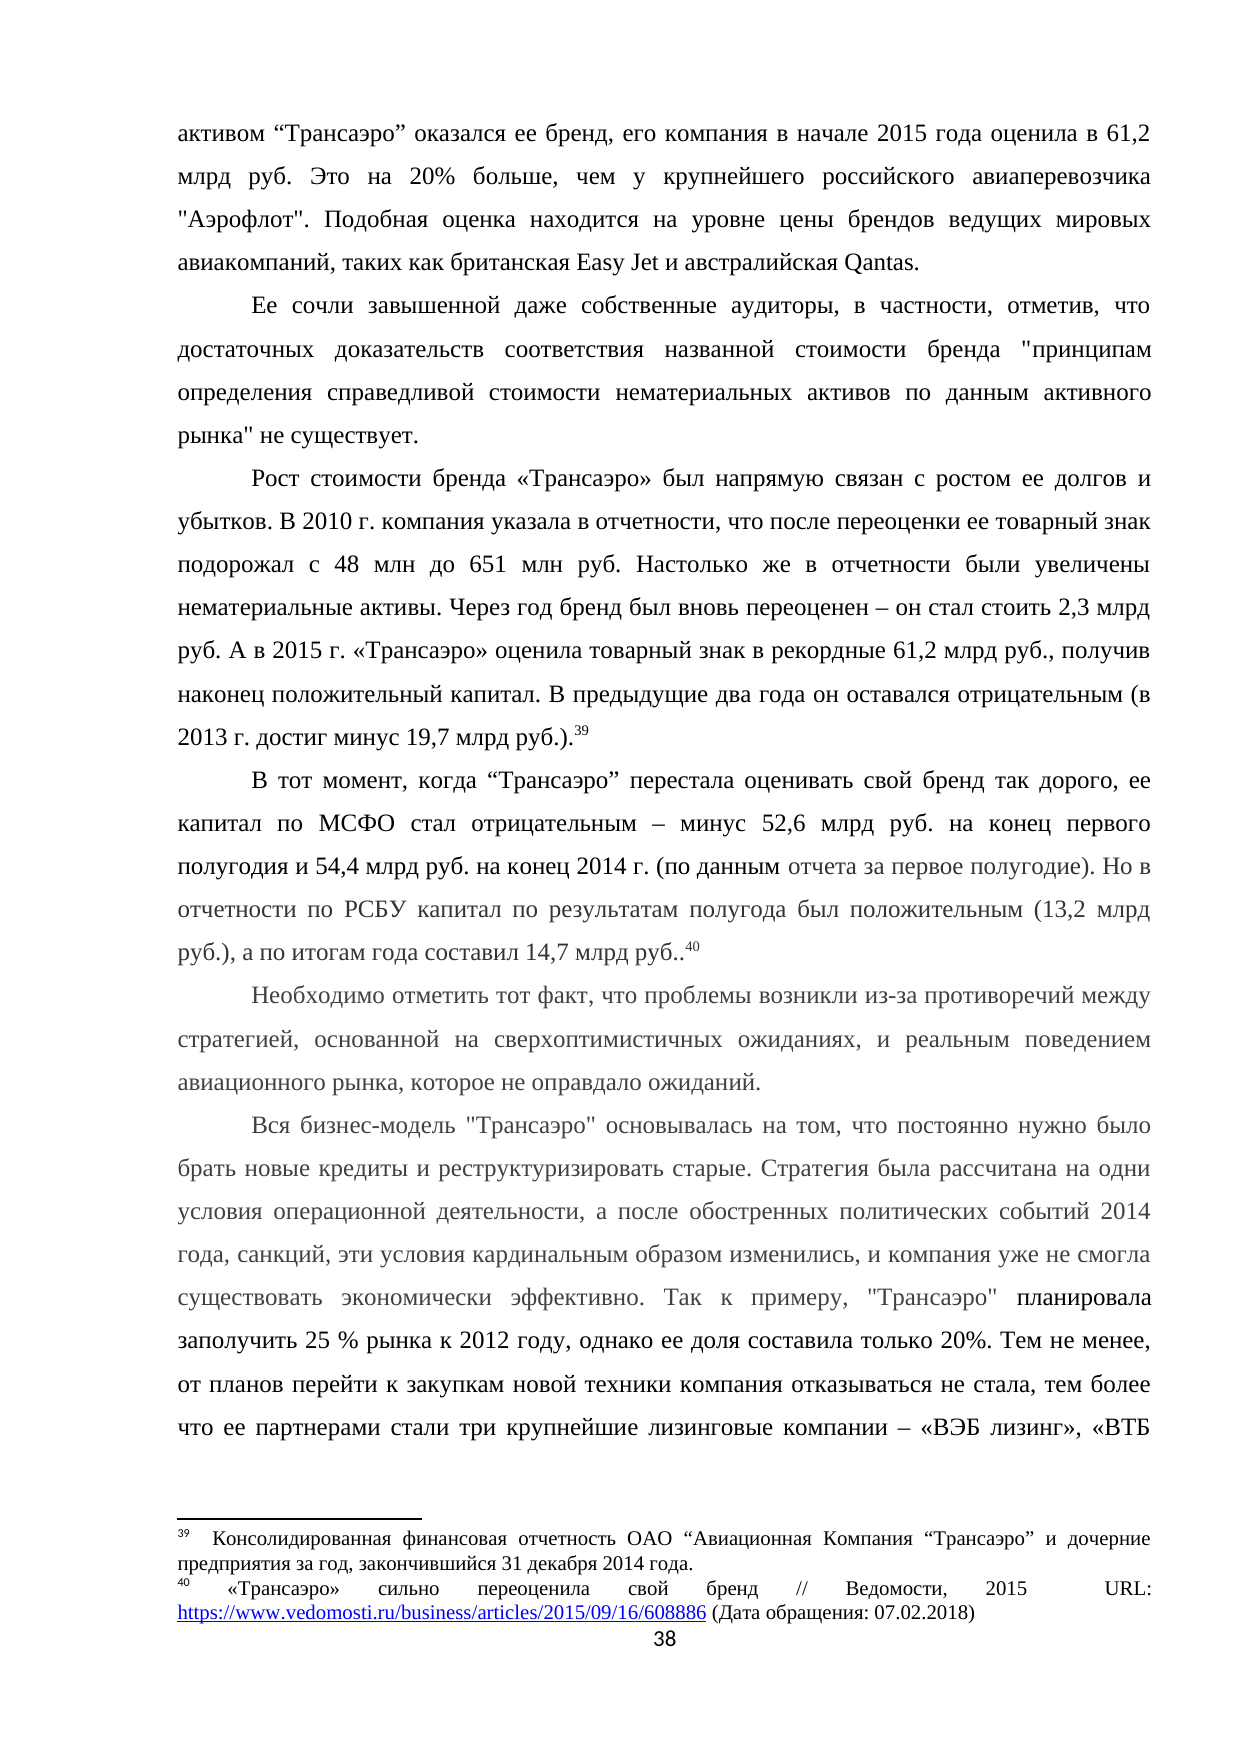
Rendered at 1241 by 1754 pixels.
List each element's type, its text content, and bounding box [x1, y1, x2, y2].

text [177, 118, 1152, 204]
text Необходимо отметить тот факт, что проблемы возникли из-за противоречий между стратегией, основанной на сверхоптимистичных ожиданиях, и реальным поведением авиационного рынка, которое не оправдало ожиданий. [177, 981, 1152, 1024]
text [177, 1110, 1152, 1441]
text Ее сочли завышенной даже собственные аудиторы, в частности, отметив, что достаточных доказательств соответствия названной стоимости бренда "принципам определения справедливой стоимости нематериальных активов по данным активного рынка" не существует. [177, 291, 1152, 449]
text В тот момент, когда “Трансаэро” перестала оценивать свой бренд так дорого, ее капитал по МСФО стал отрицательным – минус 52,6 млрд руб. на конец первого полугодия и 54,4 млрд руб. на конец 2014 г. (по данным отчета за первое полугодие). Но в отчетности по РСБУ капитал по результатам полугода был положительным (13,2 млрд руб.), а по итогам года составил 14,7 млрд руб.. [177, 765, 1152, 966]
text Рост стоимости бренда «Трансаэро» был напрямую связан с ростом ее долгов и убытков. В 2010 г. компания указала в отчетности, что после переоценки ее товарный знак подорожал с 48 млн до 651 млн руб. Настолько же в отчетности были увеличены нематериальные активы. Через год бренд был вновь переоценен – он стал стоить 2,3 млрд руб. А в 2015 г. «Трансаэро» оценила товарный знак в рекордные 61,2 млрд руб., получив наконец положительный капитал. В предыдущие два года он оставался отрицательным (в 2013 г. достиг минус 19,7 млрд руб.). [177, 463, 1152, 751]
text Необходимо отметить тот факт, что проблемы возникли из-за противоречий между стратегией, основанной на сверхоптимистичных ожиданиях, и реальным поведением авиационного рынка, которое не оправдало ожиданий. [177, 1052, 1152, 1096]
